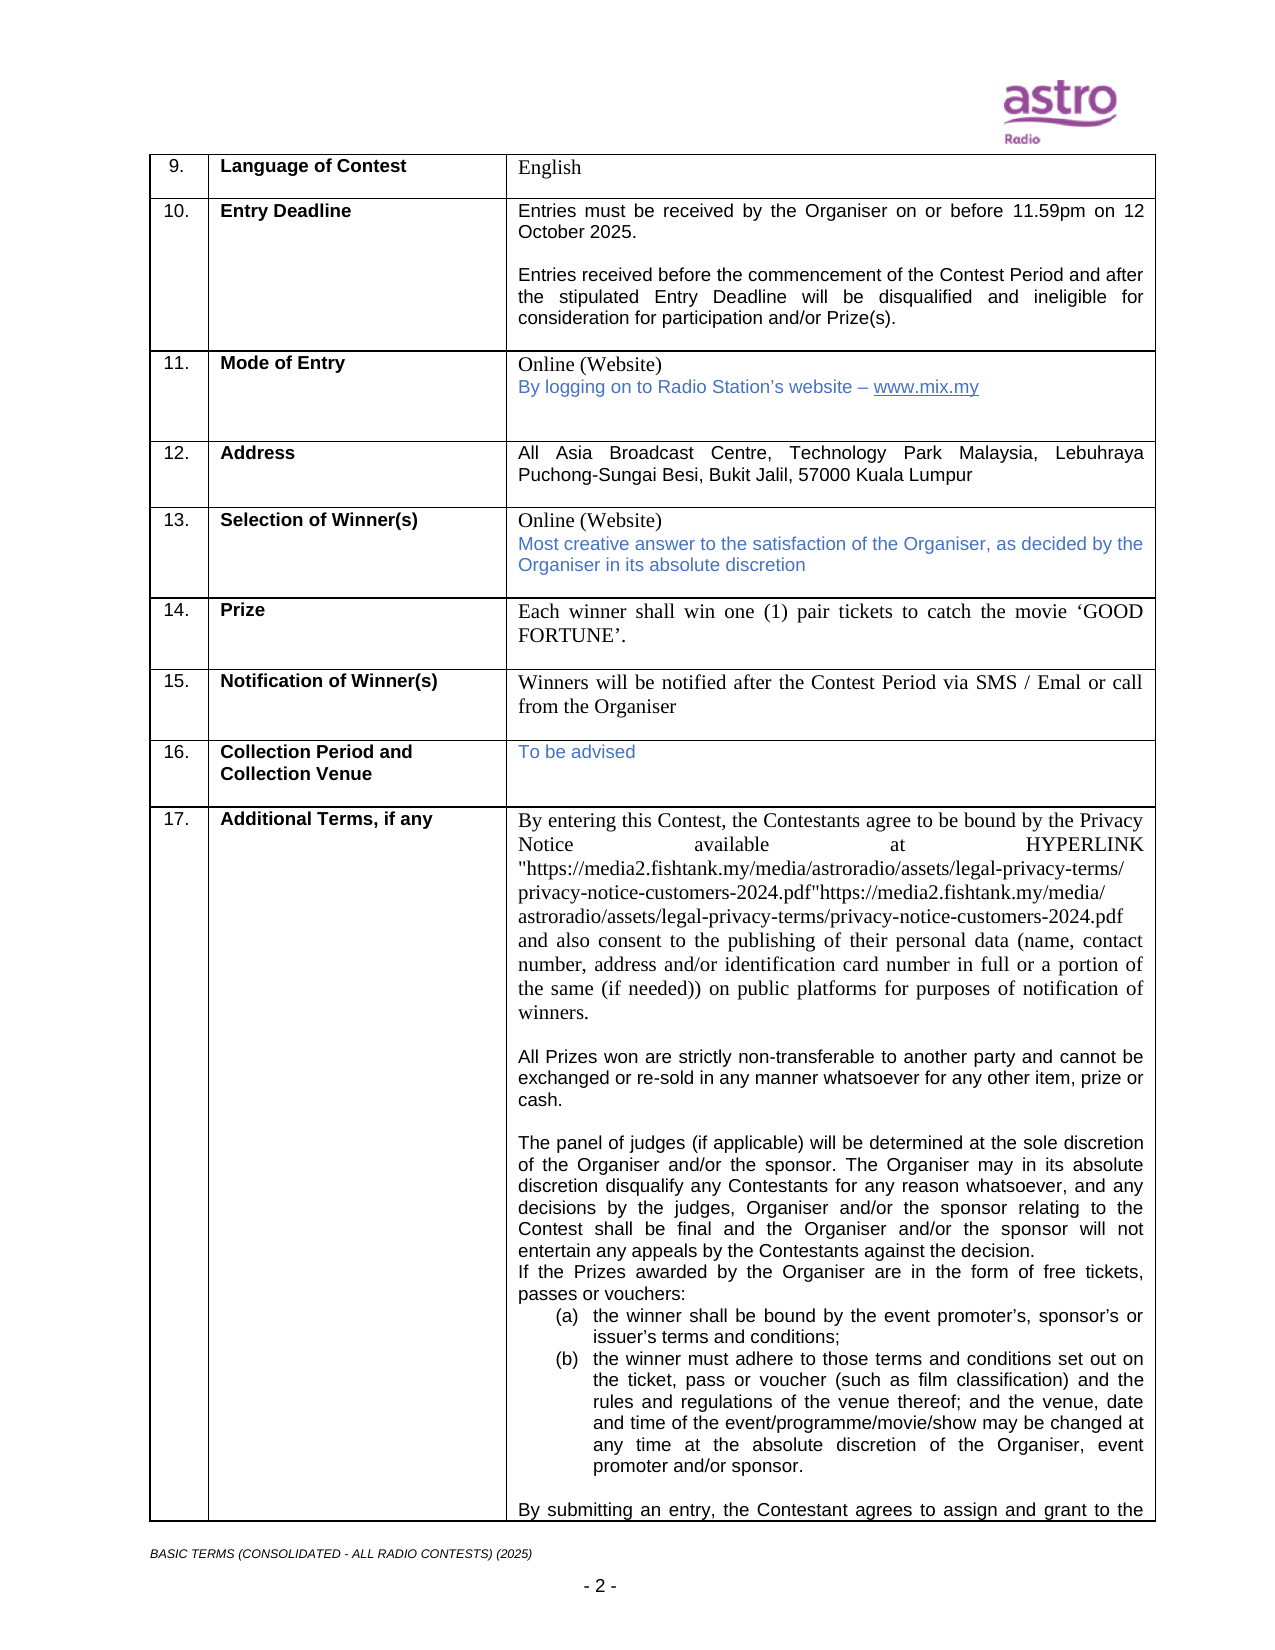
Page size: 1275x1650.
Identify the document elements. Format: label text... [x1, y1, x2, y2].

table_cell [151, 741, 208, 806]
table_cell Mode of Entry [209, 352, 506, 441]
table_cell Notification of Winner(s) [209, 670, 506, 740]
table_cell Selection of Winner(s) [209, 508, 506, 597]
table_cell [151, 808, 208, 1520]
table_cell [507, 741, 1155, 806]
table_cell [151, 508, 208, 597]
table_cell [151, 199, 208, 350]
table_cell [507, 599, 1155, 668]
table_cell Entries must be received by the Organiser on or before . Entries received before the commencement of the Contest Period and after the stipulated Entry Deadline will be disqualified and ineligible for consideration for participation and/or Prize(s). [507, 199, 1155, 350]
table_cell Prize [209, 599, 506, 668]
table_cell [151, 155, 208, 198]
table_cell [507, 155, 1155, 198]
table_cell [507, 808, 1155, 1520]
picture [992, 75, 1125, 154]
table_cell Collection Period and Collection Venue [209, 741, 506, 806]
table_cell Address [209, 442, 506, 507]
table_cell [507, 670, 1155, 740]
table_cell All Asia Broadcast Centre, Technology Park Malaysia, Lebuhraya Puchong-Sungai Besi, Bukit Jalil, 57000 Kuala Lumpur [507, 442, 1155, 507]
table_cell [151, 352, 208, 441]
table_cell [151, 670, 208, 740]
table_cell Additional Terms, if any [209, 808, 506, 1520]
table_cell [507, 352, 1155, 441]
table_cell [151, 599, 208, 668]
table_cell Entry Deadline [209, 199, 506, 350]
table_cell Language of Contest [209, 155, 506, 198]
table_cell [151, 442, 208, 507]
